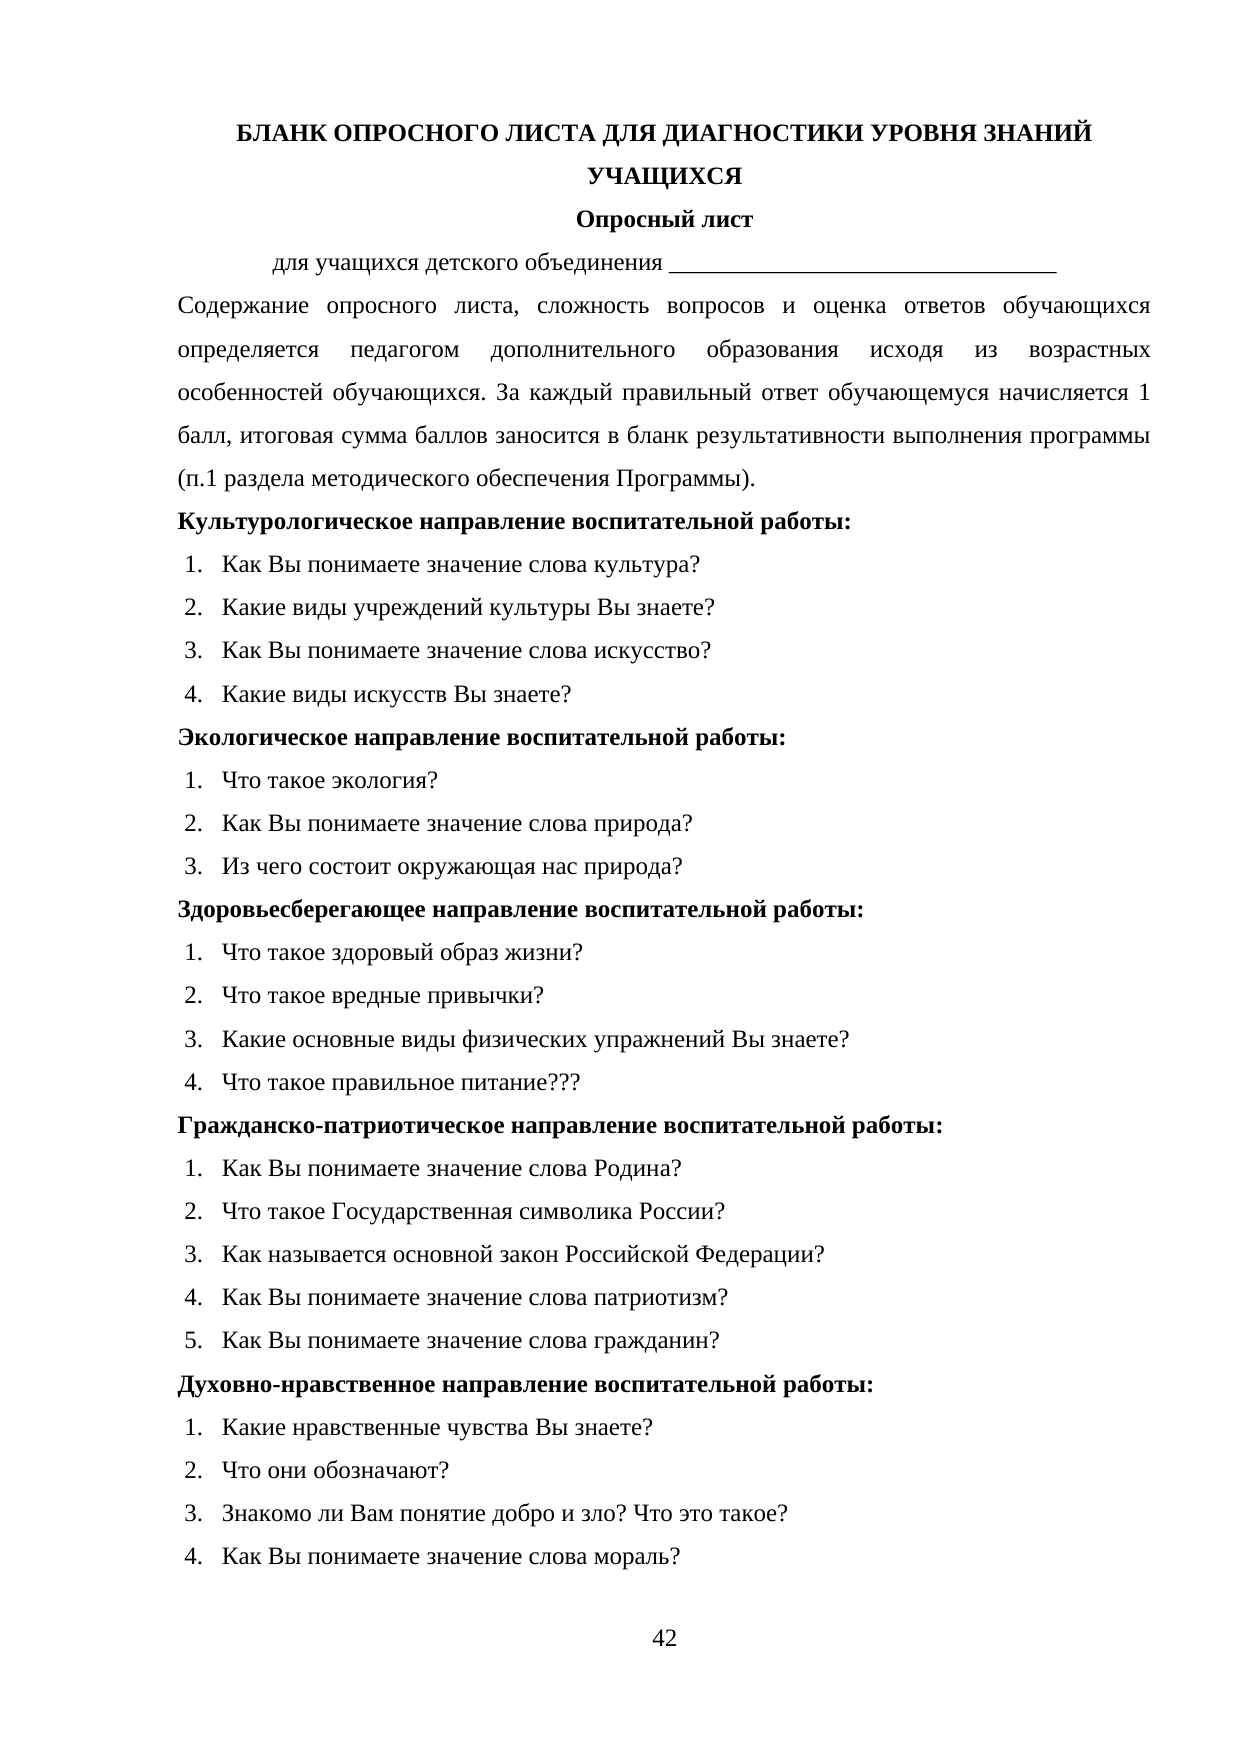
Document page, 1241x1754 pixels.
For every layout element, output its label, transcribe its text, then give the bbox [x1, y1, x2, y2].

list Как Вы понимаете значение слова мораль? [184, 1541, 1152, 1570]
list Знакомо ли Вам понятие добро и зло? Что это такое? [184, 1498, 1152, 1527]
list Что такое Государственная символика России? [184, 1196, 1152, 1225]
list Как Вы понимаете значение слова гражданин? [184, 1326, 1152, 1354]
text Экологическое направление воспитательной работы: [177, 722, 1152, 751]
list Как Вы понимаете значение слова патриотизм? [184, 1282, 1152, 1311]
list Какие виды искусств Вы знаете? [184, 679, 1152, 707]
list Что такое вредные привычки? [184, 981, 1152, 1009]
list Как Вы понимаете значение слова культура? [184, 549, 1152, 578]
list Как Вы понимаете значение слова Родина? [184, 1153, 1152, 1182]
list Как называется основной закон Российской Федерации? [184, 1239, 1152, 1268]
list Что такое правильное питание??? [184, 1067, 1152, 1096]
text Содержание опросного листа, сложность вопросов и оценка ответов обучающихся определяется педагогом дополнительного образования исходя из возрастных особенностей обучающихся. За каждый правильный ответ обучающемуся начисляется 1 балл, итоговая сумма баллов заносится в бланк результативности выполнения программы (п.1 раздела методического обеспечения Программы). [177, 291, 1152, 492]
text Культурологическое направление воспитательной работы: [177, 506, 1152, 535]
list Какие нравственные чувства Вы знаете? [184, 1412, 1152, 1441]
list Из чего состоит окружающая нас природа? [184, 851, 1152, 880]
text Духовно-нравственное направление воспитательной работы: [177, 1369, 1152, 1397]
list Как Вы понимаете значение слова природа? [184, 808, 1152, 837]
list Что они обозначают? [184, 1455, 1152, 1484]
list Какие основные виды физических упражнений Вы знаете? [184, 1024, 1152, 1052]
list Какие виды учреждений культуры Вы знаете? [184, 592, 1152, 621]
text Гражданско-патриотическое направление воспитательной работы: [177, 1110, 1152, 1139]
text для учащихся детского объединения _______________________________ [177, 247, 1152, 276]
list Как Вы понимаете значение слова искусство? [184, 636, 1152, 664]
list Что такое здоровый образ жизни? [184, 937, 1152, 966]
text Здоровьесберегающее направление воспитательной работы: [177, 894, 1152, 923]
text БЛАНК ОПРОСНОГО ЛИСТА ДЛЯ ДИАГНОСТИКИ УРОВНЯ ЗНАНИЙ УЧАЩИХСЯ [177, 118, 1152, 190]
text Опросный лист [177, 204, 1152, 233]
list Что такое экология? [184, 765, 1152, 794]
